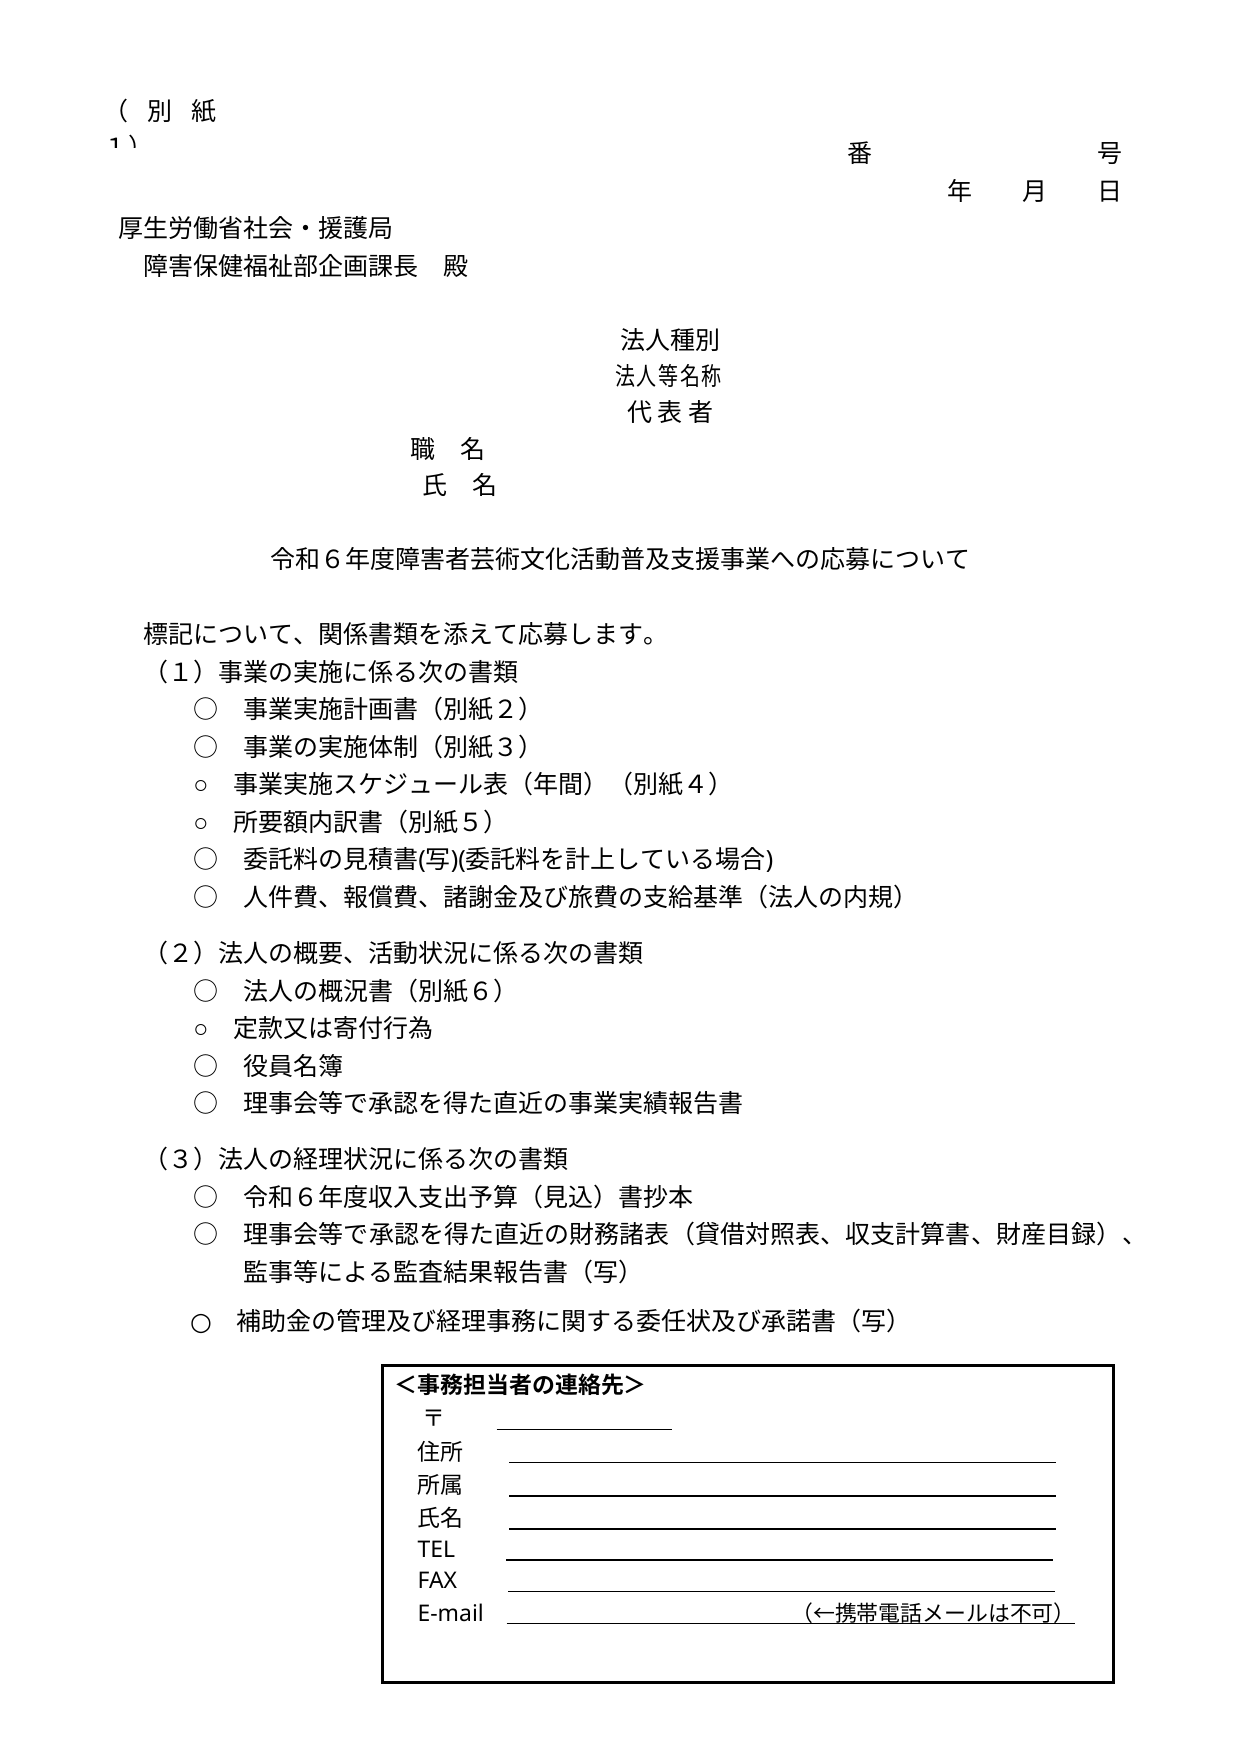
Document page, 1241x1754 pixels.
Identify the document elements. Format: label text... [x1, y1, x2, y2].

text 令和６年度障害者芸術文化活動普及支援事業への応募について [118, 539, 1122, 577]
text 法人種別 [118, 320, 1122, 357]
text ○ 法人の概況書（別紙６） [118, 970, 1122, 1008]
text ○ 事業の実施体制（別紙３） [118, 727, 1122, 764]
text ○ 定款又は寄付行為 [118, 1008, 1122, 1045]
text 厚生労働省社会・援護局 [118, 208, 1122, 245]
text ○ 事業実施スケジュール表（年間）（別紙４） [118, 764, 1122, 802]
text ○ 理事会等で承認を得た直近の財務諸表（貸借対照表、収支計算書、財産目録）、監事等による監査結果報告書（写） [168, 1214, 1122, 1289]
text （１）事業の実施に係る次の書類 [118, 652, 1122, 689]
text 番 号 [118, 133, 1122, 170]
text 法人等名称 [118, 357, 1122, 393]
text ○ 所要額内訳書（別紙５） [118, 802, 1122, 839]
text 氏 名 [118, 465, 1122, 502]
text 職 名 [118, 429, 1122, 465]
text （３）法人の経理状況に係る次の書類 [118, 1139, 1122, 1177]
text 標記について、関係書類を添えて応募します。 [118, 614, 1122, 652]
text ○ 人件費、報償費、諸謝金及び旅費の支給基準（法人の内規） [118, 877, 1122, 914]
text ○ 理事会等で承認を得た直近の事業実績報告書 [118, 1083, 1122, 1120]
text ○ 役員名簿 [118, 1045, 1122, 1083]
text ○ 委託料の見積書(写)(委託料を計上している場合) [118, 839, 1122, 877]
text ○ 令和６年度収入支出予算（見込）書抄本 [118, 1177, 1122, 1214]
text 代 表 者 [118, 393, 1122, 429]
text 年 月 日 [118, 170, 1122, 208]
text （２）法人の概要、活動状況に係る次の書類 [118, 933, 1122, 970]
text ○ 事業実施計画書（別紙２） [118, 689, 1122, 727]
text 障害保健福祉部企画課長 殿 [118, 245, 1122, 283]
text ○ 補助金の管理及び経理事務に関する委任状及び承諾書（写） [190, 1300, 1122, 1338]
